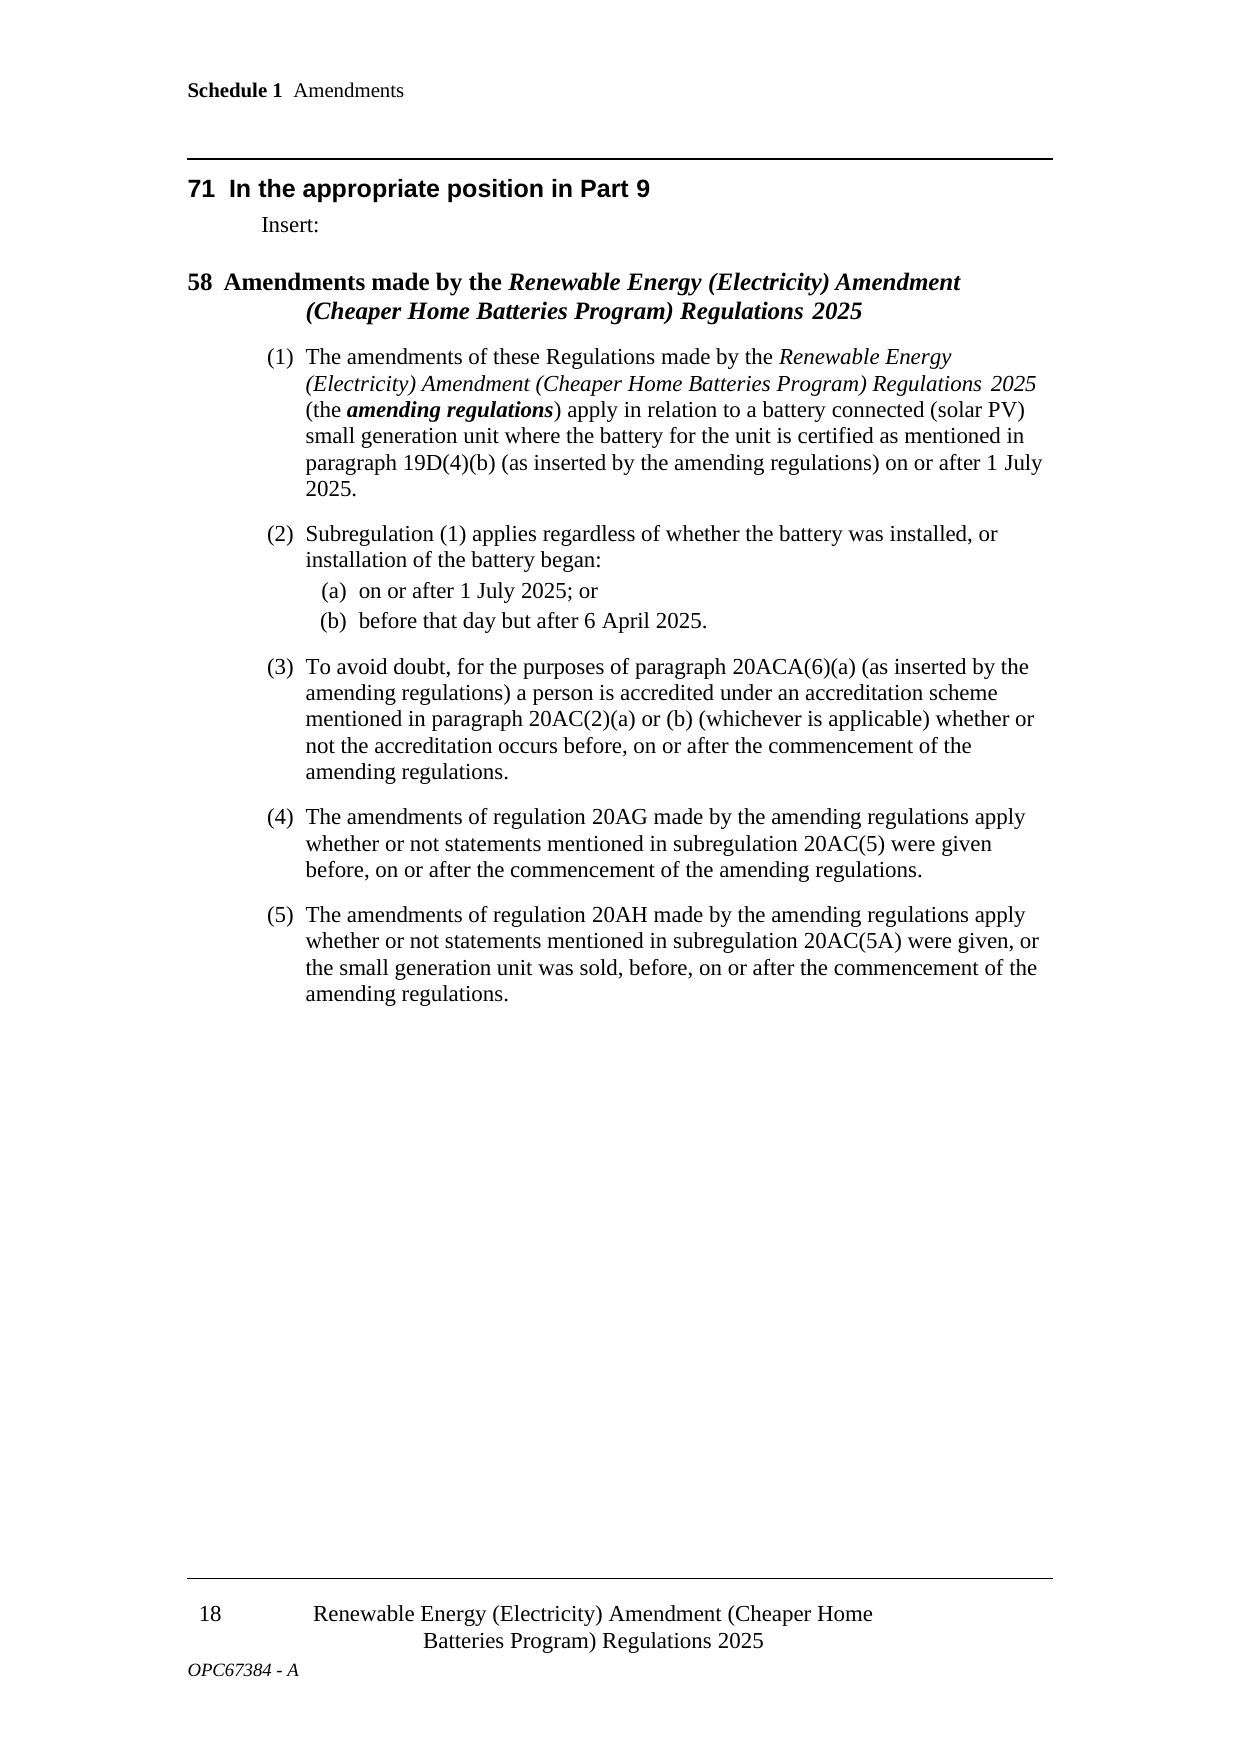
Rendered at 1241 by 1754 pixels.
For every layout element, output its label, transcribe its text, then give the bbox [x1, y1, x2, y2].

text 58 Amendments made by the Renewable Energy (Electricity) Amendment (Cheaper Home Batteries Program) Regulations 2025 [187, 267, 1053, 324]
text 71 In the appropriate position in Part 9 [187, 174, 1053, 203]
text (3) To avoid doubt, for the purposes of paragraph 20ACA(6)(a) (as inserted by the amending regulations) a person is accredited under an accreditation scheme mentioned in paragraph 20AC(2)(a) or (b) (whichever is applicable) whether or not the accreditation occurs before, on or after the commencement of the amending regulations. [187, 653, 1053, 784]
text (2) Subregulation (1) applies regardless of whether the battery was installed, or installation of the battery began: [187, 520, 1053, 573]
text (5) The amendments of regulation 20AH made by the amending regulations apply whether or not statements mentioned in subregulation 20AC(5A) were given, or the small generation unit was sold, before, on or after the commencement of the amending regulations. [187, 901, 1053, 1006]
text (b) before that day but after 6 April 2025. [187, 608, 1053, 634]
text (4) The amendments of regulation 20AG made by the amending regulations apply whether or not statements mentioned in subregulation 20AC(5) were given before, on or after the commencement of the amending regulations. [187, 803, 1053, 882]
text (a) on or after 1 July 2025; or [187, 577, 1053, 603]
text Insert: [261, 212, 1053, 238]
text (1) The amendments of these Regulations made by the Renewable Energy (Electricity) Amendment (Cheaper Home Batteries Program) Regulations 2025 (the amending regulations) apply in relation to a battery connected (solar PV) small generation unit where the battery for the unit is certified as mentioned in paragraph 19D(4)(b) (as inserted by the amending regulations) on or after 1 July 2025. [187, 343, 1053, 501]
